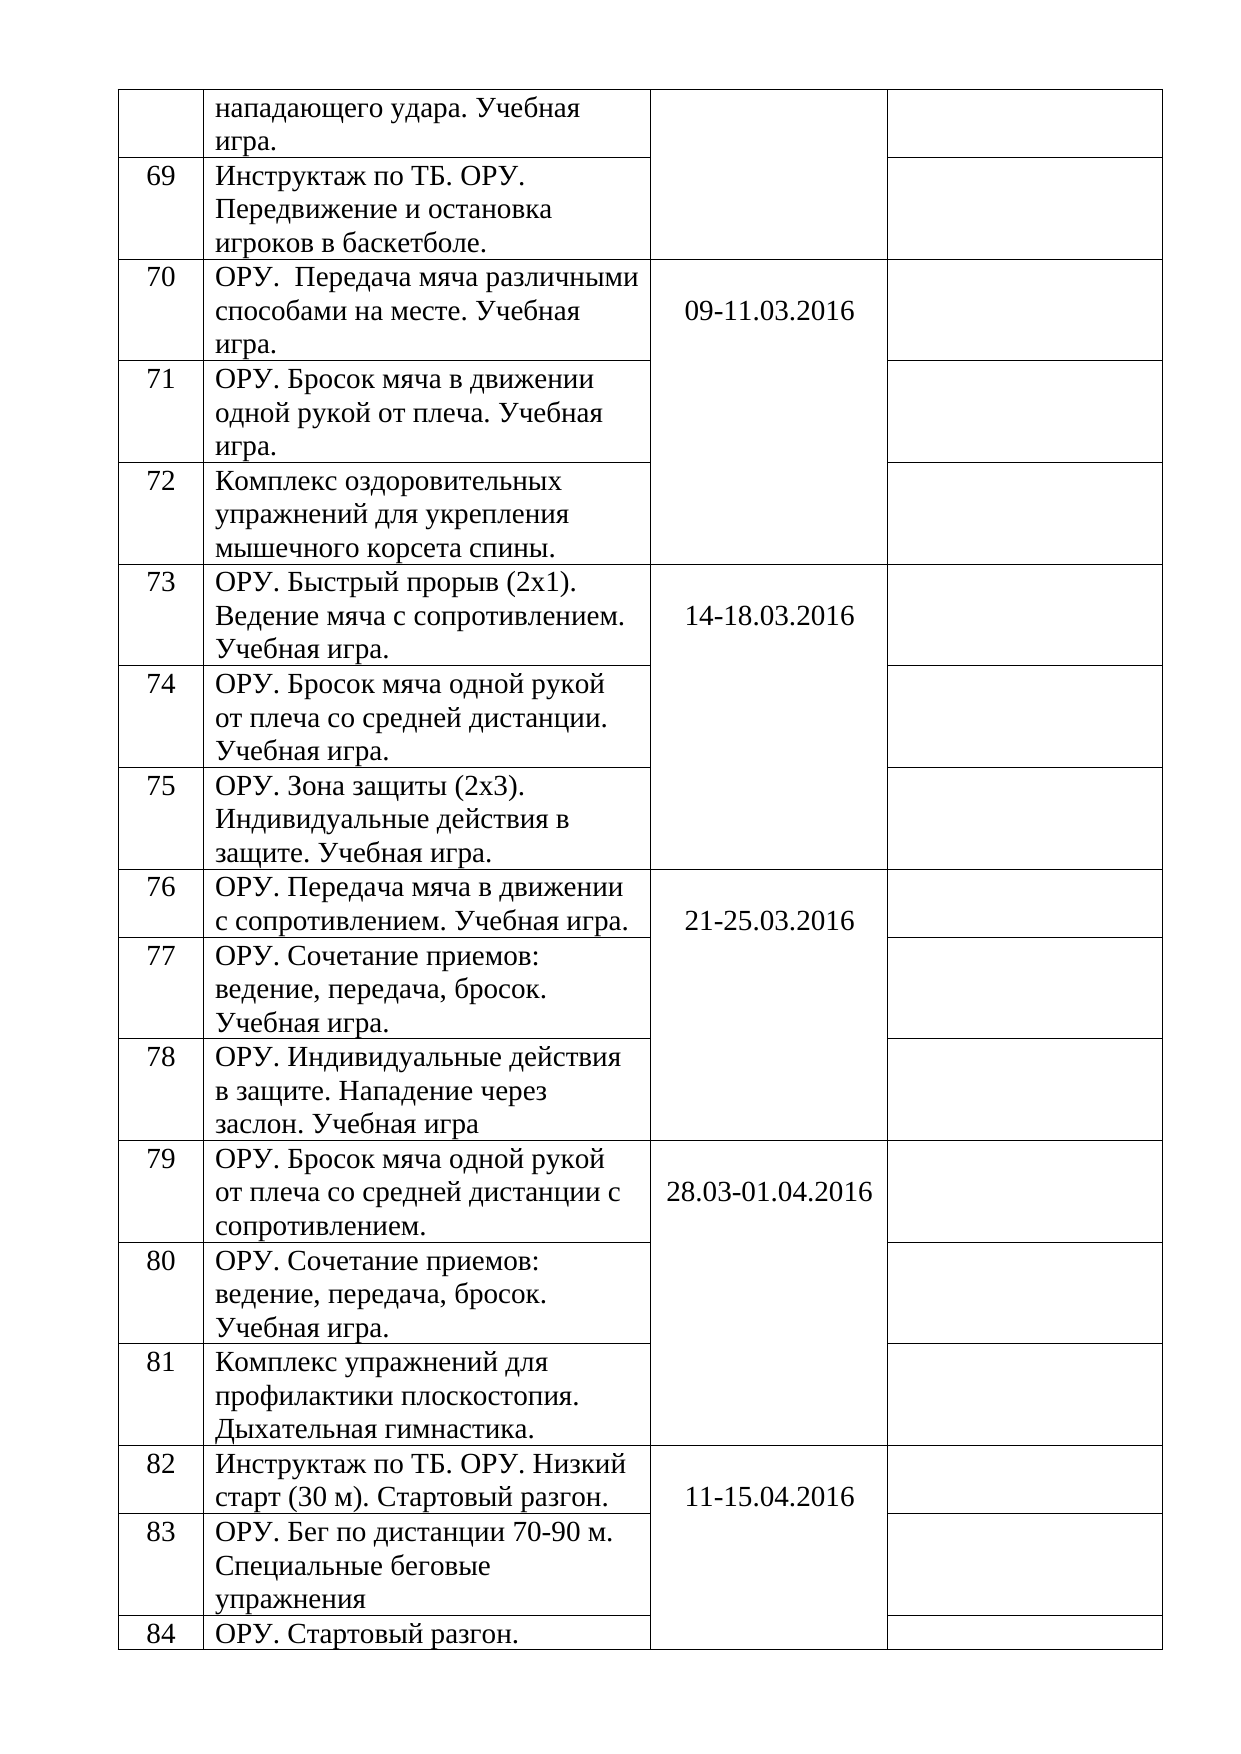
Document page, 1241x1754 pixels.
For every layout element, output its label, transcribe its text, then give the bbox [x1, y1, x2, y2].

table_cell Комплекс оздоровительных упражнений для укрепления мышечного корсета спины. [204, 463, 650, 563]
table_cell ОРУ. Передача мяча в движении с сопротивлением. Учебная игра. [204, 870, 650, 937]
table_cell 73 [119, 565, 203, 665]
table_cell [888, 1514, 1162, 1615]
table_cell [888, 1616, 1162, 1649]
table_cell 79 [119, 1141, 203, 1242]
table_cell [888, 361, 1162, 462]
table_cell [888, 1141, 1162, 1242]
table_cell 74 [119, 666, 203, 767]
table_cell [888, 1243, 1162, 1343]
table_cell [888, 666, 1162, 767]
table_cell Инструктаж по ТБ. ОРУ. Низкий старт (30 м). Стартовый разгон. [204, 1446, 650, 1513]
table_cell 68 [119, 90, 203, 157]
table_cell [888, 260, 1162, 360]
table_cell [888, 565, 1162, 665]
table_cell ОРУ. Зона защиты (2х3). Индивидуальные действия в защите. Учебная игра. [204, 768, 650, 868]
table_cell ОРУ. Бег по дистанции 70-90 м. Специальные беговые упражнения [204, 1514, 650, 1615]
table_cell [888, 1344, 1162, 1445]
table_cell ОРУ. Передача мяча различными способами на месте. Учебная игра. [204, 260, 650, 360]
table_cell 72 [119, 463, 203, 563]
table_cell [888, 768, 1162, 868]
table_cell [888, 158, 1162, 258]
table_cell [204, 1616, 650, 1649]
table_cell ОРУ. Бросок мяча в движении одной рукой от плеча. Учебная игра. [204, 361, 650, 462]
table_cell 83 [119, 1514, 203, 1615]
table_cell Комплекс упражнений для профилактики плоскостопия. Дыхательная гимнастика. [204, 1344, 650, 1445]
table_cell 09-11.03.2016 [651, 260, 887, 563]
table_cell [888, 1039, 1162, 1140]
table_cell 81 [119, 1344, 203, 1445]
table_cell Инструктаж по ТБ. ОРУ. Передвижение и остановка игроков в баскетболе. [204, 158, 650, 258]
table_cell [204, 90, 650, 157]
table_cell 80 [119, 1243, 203, 1343]
table_cell 14-18.03.2016 [651, 565, 887, 868]
table_cell 84 [119, 1616, 203, 1649]
table_cell [888, 463, 1162, 563]
table_cell 21-25.03.2016 [651, 870, 887, 1140]
table_cell 75 [119, 768, 203, 868]
table_cell [888, 1446, 1162, 1513]
table_cell ОРУ. Сочетание приемов: ведение, передача, бросок. Учебная игра. [204, 1243, 650, 1343]
table_cell 69 [119, 158, 203, 258]
table_cell 76 [119, 870, 203, 937]
table_cell ОРУ. Быстрый прорыв (2х1). Ведение мяча с сопротивлением. Учебная игра. [204, 565, 650, 665]
table_cell ОРУ. Бросок мяча одной рукой от плеча со средней дистанции. Учебная игра. [204, 666, 650, 767]
table_cell 11-15.04.2016 [651, 1446, 887, 1649]
table_cell 78 [119, 1039, 203, 1140]
table_cell ОРУ. Индивидуальные действия в защите. Нападение через заслон. Учебная игра [204, 1039, 650, 1140]
table_cell [888, 90, 1162, 157]
table_cell 82 [119, 1446, 203, 1513]
table_cell 70 [119, 260, 203, 360]
table_cell [888, 870, 1162, 937]
table_cell 77 [119, 938, 203, 1038]
table_cell ОРУ. Сочетание приемов: ведение, передача, бросок. Учебная игра. [204, 938, 650, 1038]
table_cell 71 [119, 361, 203, 462]
table_cell [888, 938, 1162, 1038]
table_cell 28.03-01.04.2016 [651, 1141, 887, 1445]
table_cell ОРУ. Бросок мяча одной рукой от плеча со средней дистанции с сопротивлением. [204, 1141, 650, 1242]
